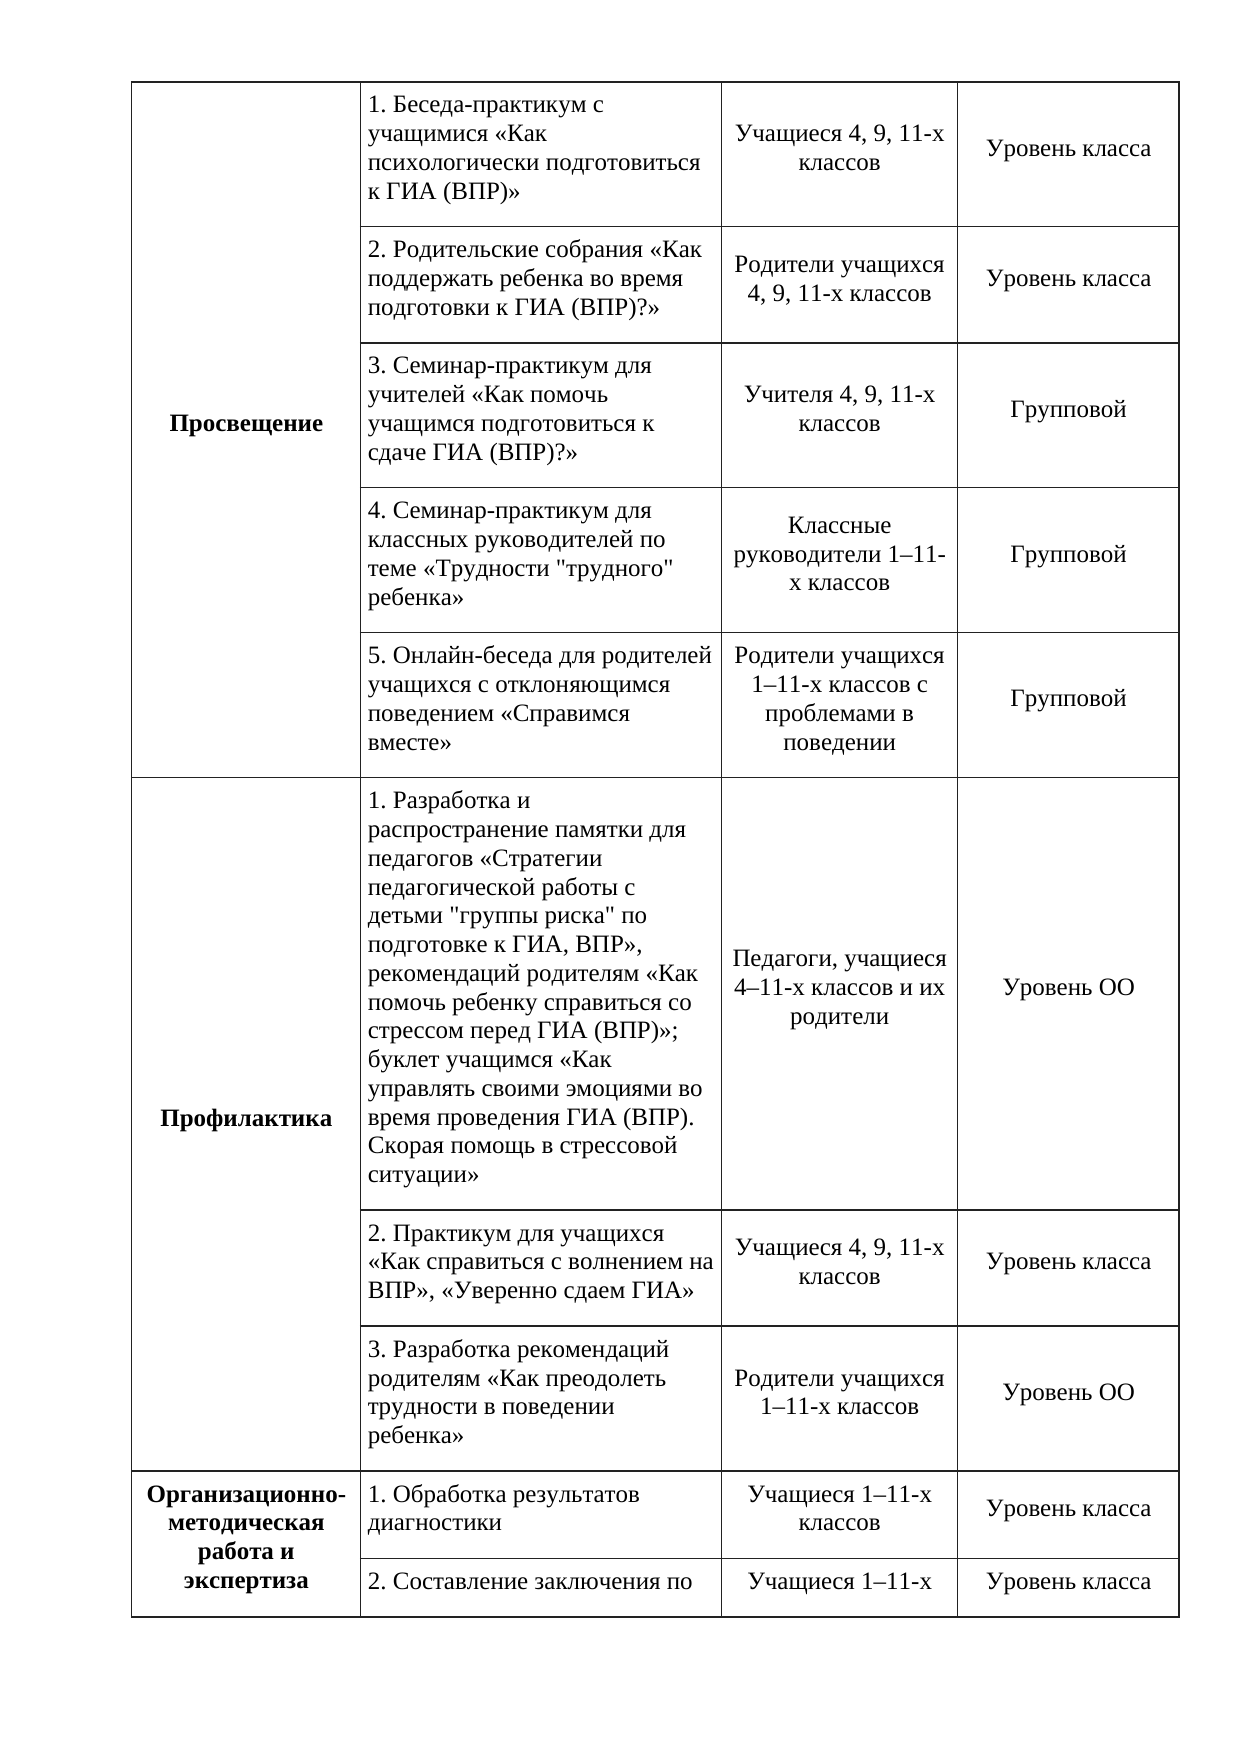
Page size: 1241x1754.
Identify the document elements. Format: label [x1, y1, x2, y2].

table_header [124, 74, 1194, 1625]
